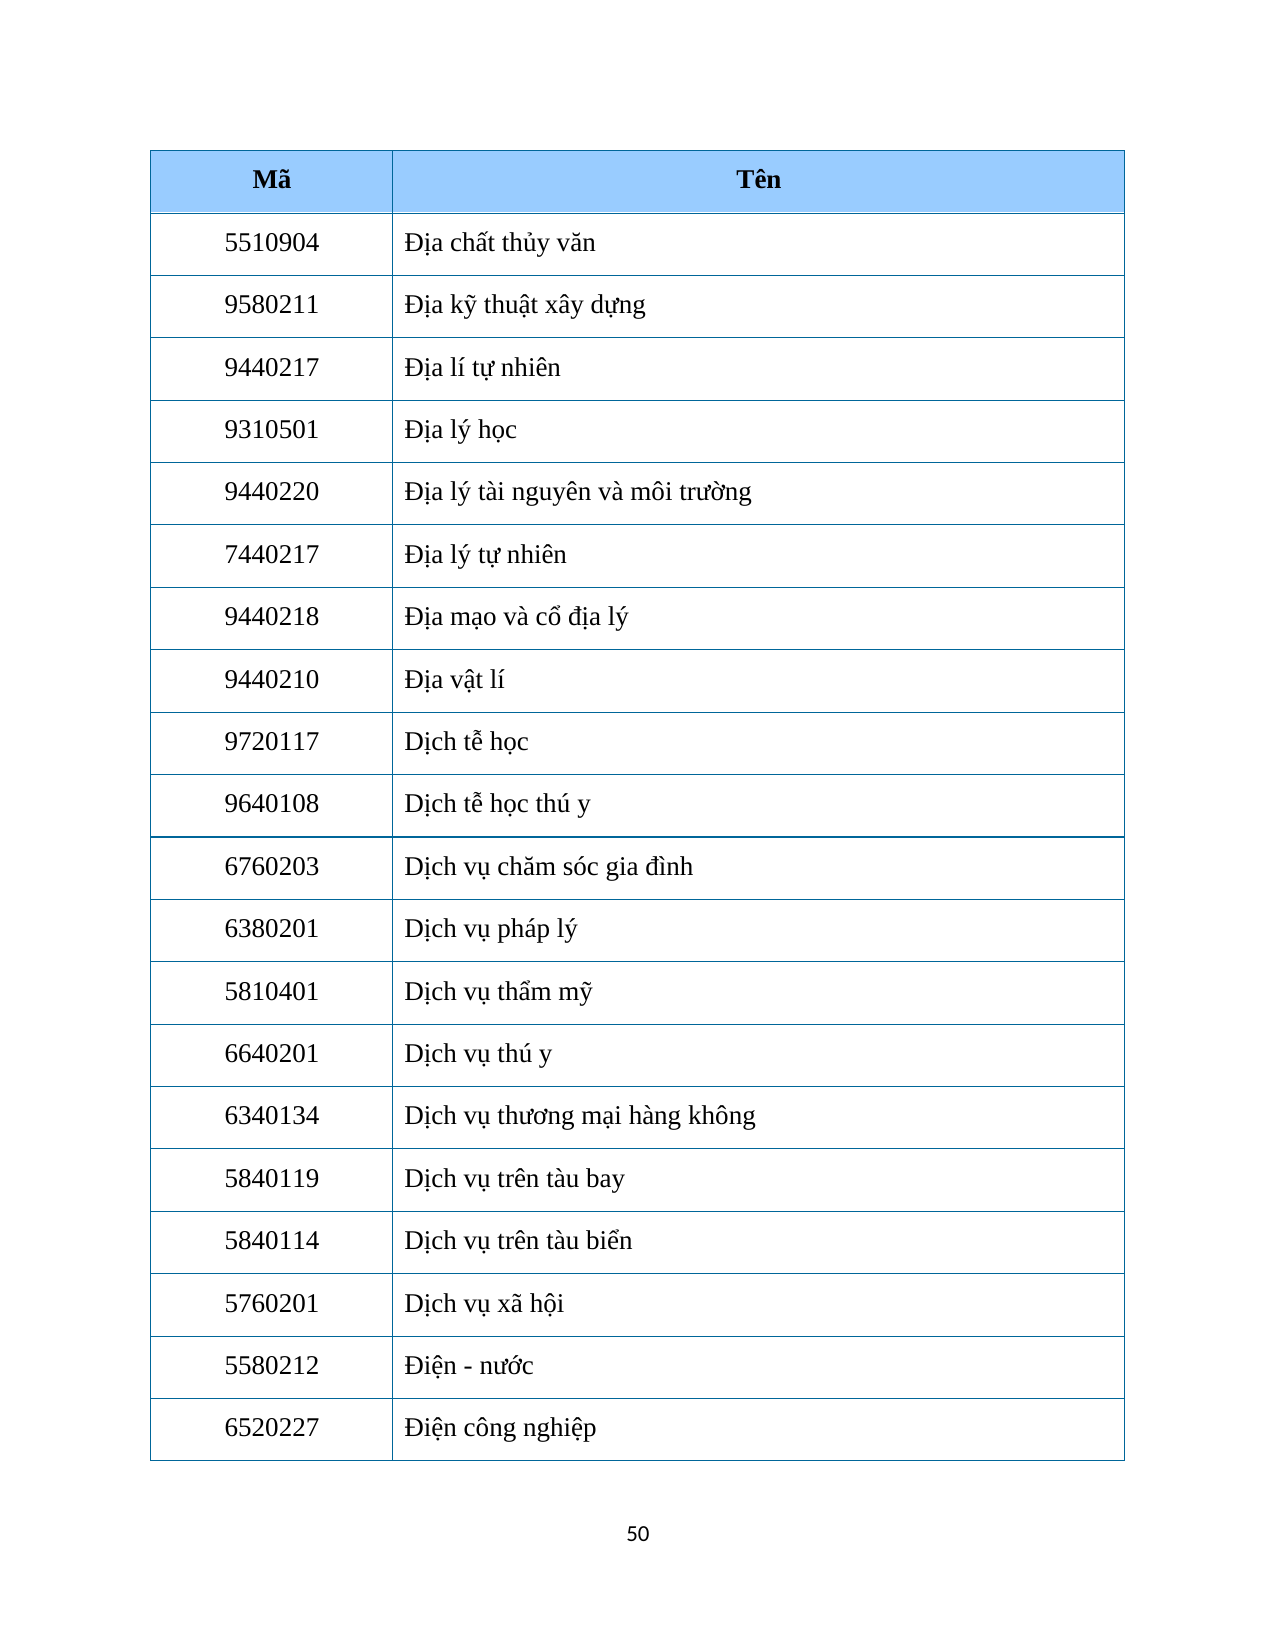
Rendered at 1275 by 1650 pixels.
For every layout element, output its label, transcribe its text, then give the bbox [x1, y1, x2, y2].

table_cell Dịch vụ thương mại hàng không [393, 1087, 1124, 1148]
table_cell 6640201 [151, 1025, 392, 1086]
table_cell Điện - nước [393, 1337, 1124, 1398]
table_cell Dịch tễ học thú y [393, 775, 1124, 836]
table_cell 5760201 [151, 1274, 392, 1336]
table_cell Dịch vụ thẩm mỹ [393, 962, 1124, 1023]
table_cell Dịch vụ chăm sóc gia đình [393, 838, 1124, 899]
table_cell 5580212 [151, 1337, 392, 1398]
table_cell Dịch tễ học [393, 713, 1124, 774]
table_cell 7440217 [151, 525, 392, 587]
table_cell Dịch vụ trên tàu bay [393, 1149, 1124, 1211]
table_cell 9440218 [151, 588, 392, 649]
table_cell 9720117 [151, 713, 392, 774]
table_header Tên [393, 151, 1124, 212]
table_cell 6380201 [151, 900, 392, 961]
table_cell 9580211 [151, 276, 392, 337]
table_cell Dịch vụ xã hội [393, 1274, 1124, 1336]
table_cell 6340134 [151, 1087, 392, 1148]
table_cell 6760203 [151, 838, 392, 899]
table_cell Địa lý tài nguyên và môi trường [393, 463, 1124, 524]
table_cell 9640108 [151, 775, 392, 836]
table_cell Địa lý tự nhiên [393, 525, 1124, 587]
table_cell Địa lý học [393, 401, 1124, 462]
table_cell 9440220 [151, 463, 392, 524]
table_cell 6520227 [151, 1399, 392, 1460]
table_cell 9440210 [151, 650, 392, 712]
table_cell Địa chất thủy văn [393, 214, 1124, 275]
table_cell 5510904 [151, 214, 392, 275]
table_cell Địa lí tự nhiên [393, 338, 1124, 399]
table_header Mã [151, 151, 392, 212]
table_cell Điện công nghiệp [393, 1399, 1124, 1460]
table_cell 5810401 [151, 962, 392, 1023]
table_cell Dịch vụ pháp lý [393, 900, 1124, 961]
table_cell 5840119 [151, 1149, 392, 1211]
table_cell 5840114 [151, 1212, 392, 1273]
table_cell Địa mạo và cổ địa lý [393, 588, 1124, 649]
table_cell 9440217 [151, 338, 392, 399]
table_cell Địa kỹ thuật xây dựng [393, 276, 1124, 337]
table_cell Địa vật lí [393, 650, 1124, 712]
table_cell Dịch vụ thú y [393, 1025, 1124, 1086]
table_cell Dịch vụ trên tàu biển [393, 1212, 1124, 1273]
table_cell 9310501 [151, 401, 392, 462]
